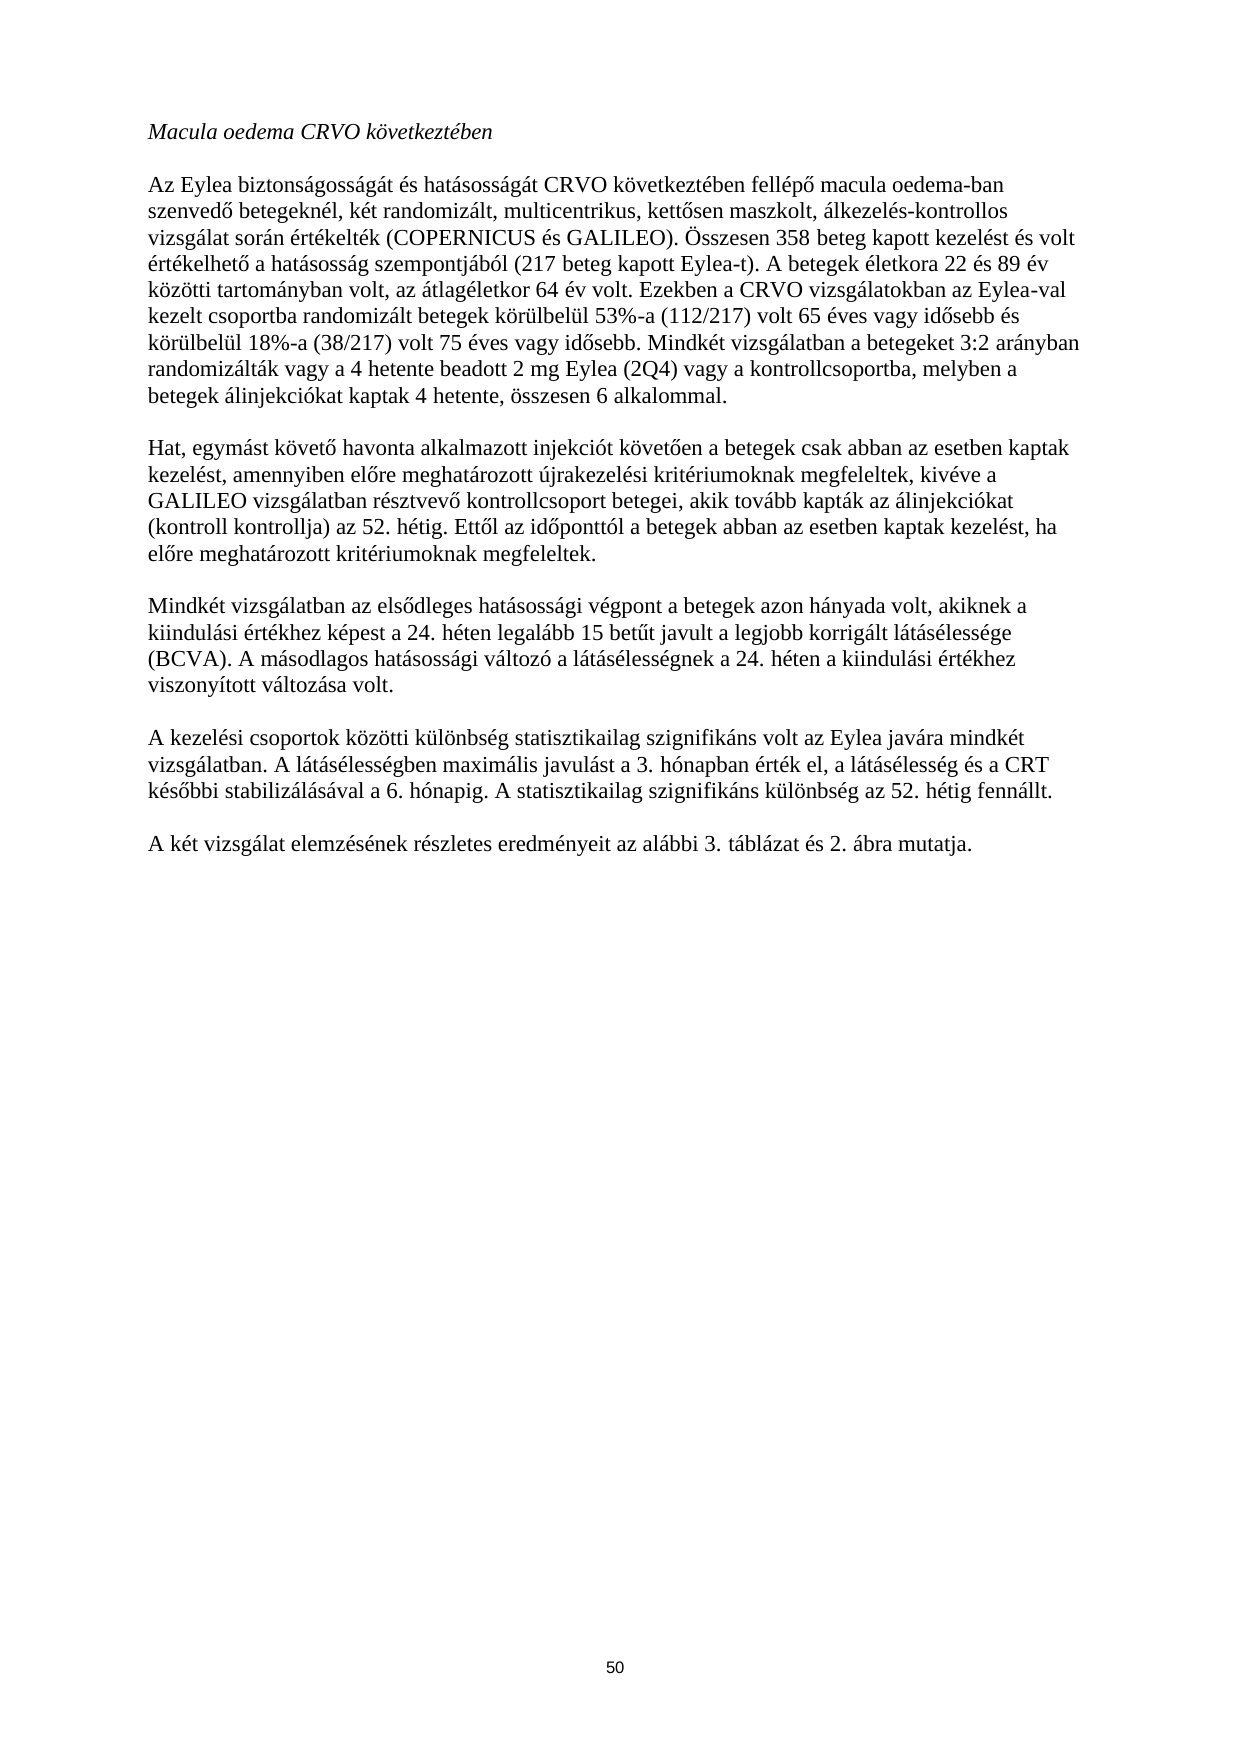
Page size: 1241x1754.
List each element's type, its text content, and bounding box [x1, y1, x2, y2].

text Mindkét vizsgálatban az elsődleges hatásossági végpont a betegek azon hányada volt, akiknek a kiindulási értékhez képest a 24. héten legalább 15 betűt javult a legjobb korrigált látásélessége (BCVA). A másodlagos hatásossági változó a látásélességnek a 24. héten a kiindulási értékhez viszonyított változása volt. [148, 592, 1092, 698]
text Az Eylea biztonságosságát és hatásosságát CRVO következtében fellépő macula oedema-ban szenvedő betegeknél, két randomizált, multicentrikus, kettősen maszkolt, álkezelés-kontrollos vizsgálat során értékelték (COPERNICUS és GALILEO). Összesen 358 beteg kapott kezelést és volt értékelhető a hatásosság szempontjából (217 beteg kapott Eylea-t). A betegek életkora 22 és 89 év közötti tartományban volt, az átlagéletkor 64 év volt. Ezekben a CRVO vizsgálatokban az Eylea-val kezelt csoportba randomizált betegek körülbelül 53%-a (112/217) volt 65 éves vagy idősebb és körülbelül 18%-a (38/217) volt 75 éves vagy idősebb. Mindkét vizsgálatban a betegeket 3:2 arányban randomizálták vagy a 4 hetente beadott 2 mg Eylea (2Q4) vagy a kontrollcsoportba, melyben a betegek álinjekciókat kaptak 4 hetente, összesen 6 alkalommal. [148, 171, 1092, 408]
text A kezelési csoportok közötti különbség statisztikailag szignifikáns volt az Eylea javára mindkét vizsgálatban. A látásélességben maximális javulást a 3. hónapban érték el, a látásélesség és a CRT későbbi stabilizálásával a 6. hónapig. A statisztikailag szignifikáns különbség az 52. hétig fennállt. [148, 724, 1092, 803]
text A két vizsgálat elemzésének részletes eredményeit az alábbi 3. táblázat és 2. ábra mutatja. [148, 830, 1092, 856]
text Hat, egymást követő havonta alkalmazott injekciót követően a betegek csak abban az esetben kaptak kezelést, amennyiben előre meghatározott újrakezelési kritériumoknak megfeleltek, kivéve a GALILEO vizsgálatban résztvevő kontrollcsoport betegei, akik tovább kapták az álinjekciókat (kontroll kontrollja) az 52. hétig. Ettől az időponttól a betegek abban az esetben kaptak kezelést, ha előre meghatározott kritériumoknak megfeleltek. [148, 434, 1092, 566]
text Macula oedema CRVO következtében [148, 118, 1092, 144]
